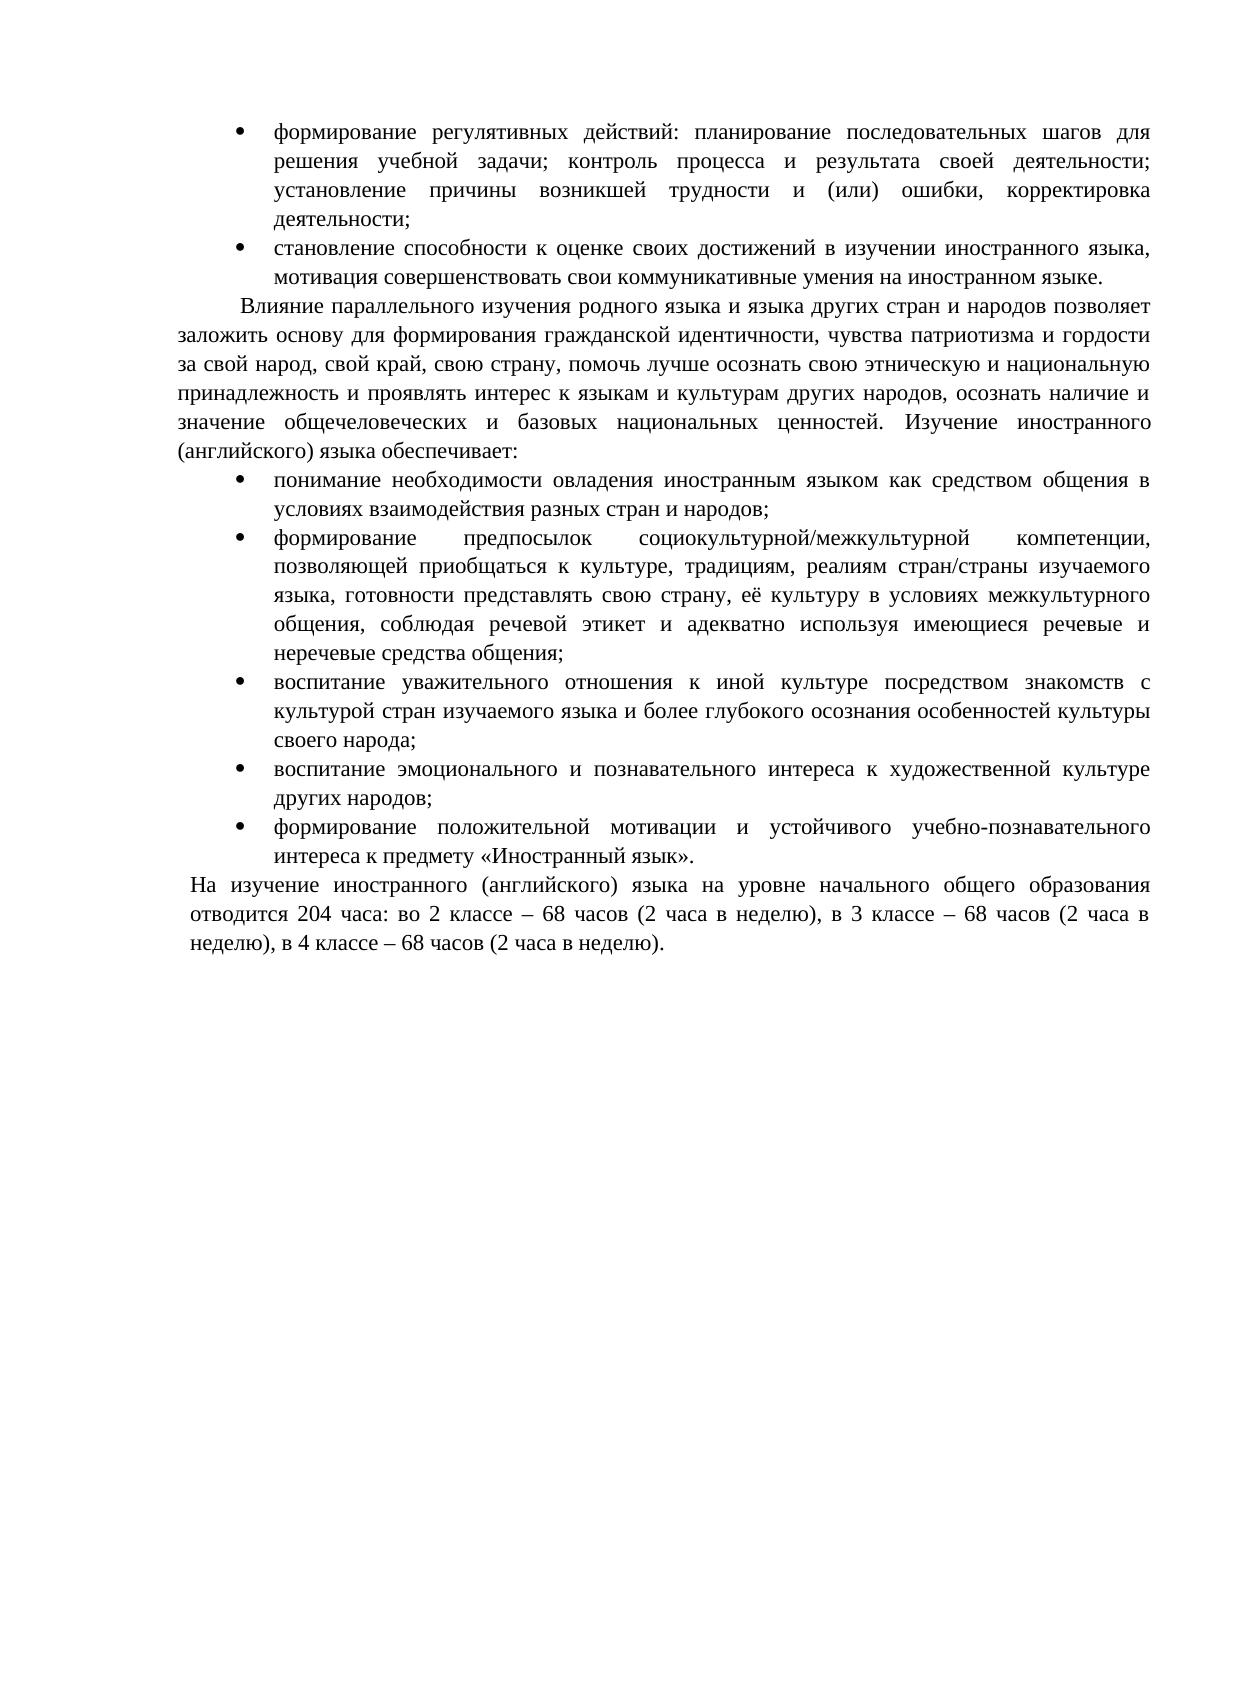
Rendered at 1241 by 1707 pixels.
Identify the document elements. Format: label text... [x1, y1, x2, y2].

list становление способности к оценке своих достижений в изучении иностранного языка, мотивация совершенствовать свои коммуникативные умения на иностранном языке. [236, 234, 1152, 289]
text ‌На изучение иностранного (английского) языка на уровне начального общего образования отводится 204 часа: во 2 классе – 68 часов (2 часа в неделю), в 3 классе – 68 часов (2 часа в неделю), в 4 классе – 68 часов (2 часа в неделю).‌‌ [190, 871, 1152, 955]
list формирование положительной мотивации и устойчивого учебно-познавательного интереса к предмету «Иностранный язык». [236, 813, 1152, 868]
list понимание необходимости овладения иностранным языком как средством общения в условиях взаимодействия разных стран и народов; [236, 466, 1152, 521]
text Влияние параллельного изучения родного языка и языка других стран и народов позволяет заложить основу для формирования гражданской идентичности, чувства патриотизма и гордости за свой народ, свой край, свою страну, помочь лучше осознать свою этническую и национальную принадлежность и проявлять интерес к языкам и культурам других народов, осознать наличие и значение общечеловеческих и базовых национальных ценностей. Изучение иностранного (английского) языка обеспечивает: [177, 292, 1152, 463]
list воспитание уважительного отношения к иной культуре посредством знакомств с культурой стран изучаемого языка и более глубокого осознания особенностей культуры своего народа; [236, 668, 1152, 753]
list формирование регулятивных действий: планирование последовательных шагов для решения учебной задачи; контроль процесса и результата своей деятельности; установление причины возникшей трудности и (или) ошибки, корректировка деятельности; [236, 118, 1152, 231]
list воспитание эмоционального и познавательного интереса к художественной культуре других народов; [236, 755, 1152, 811]
list формирование предпосылок социокультурной/межкультурной компетенции, позволяющей приобщаться к культуре, традициям, реалиям стран/страны изучаемого языка, готовности представлять свою страну, её культуру в условиях межкультурного общения, соблюдая речевой этикет и адекватно используя имеющиеся речевые и неречевые средства общения; [236, 523, 1152, 666]
